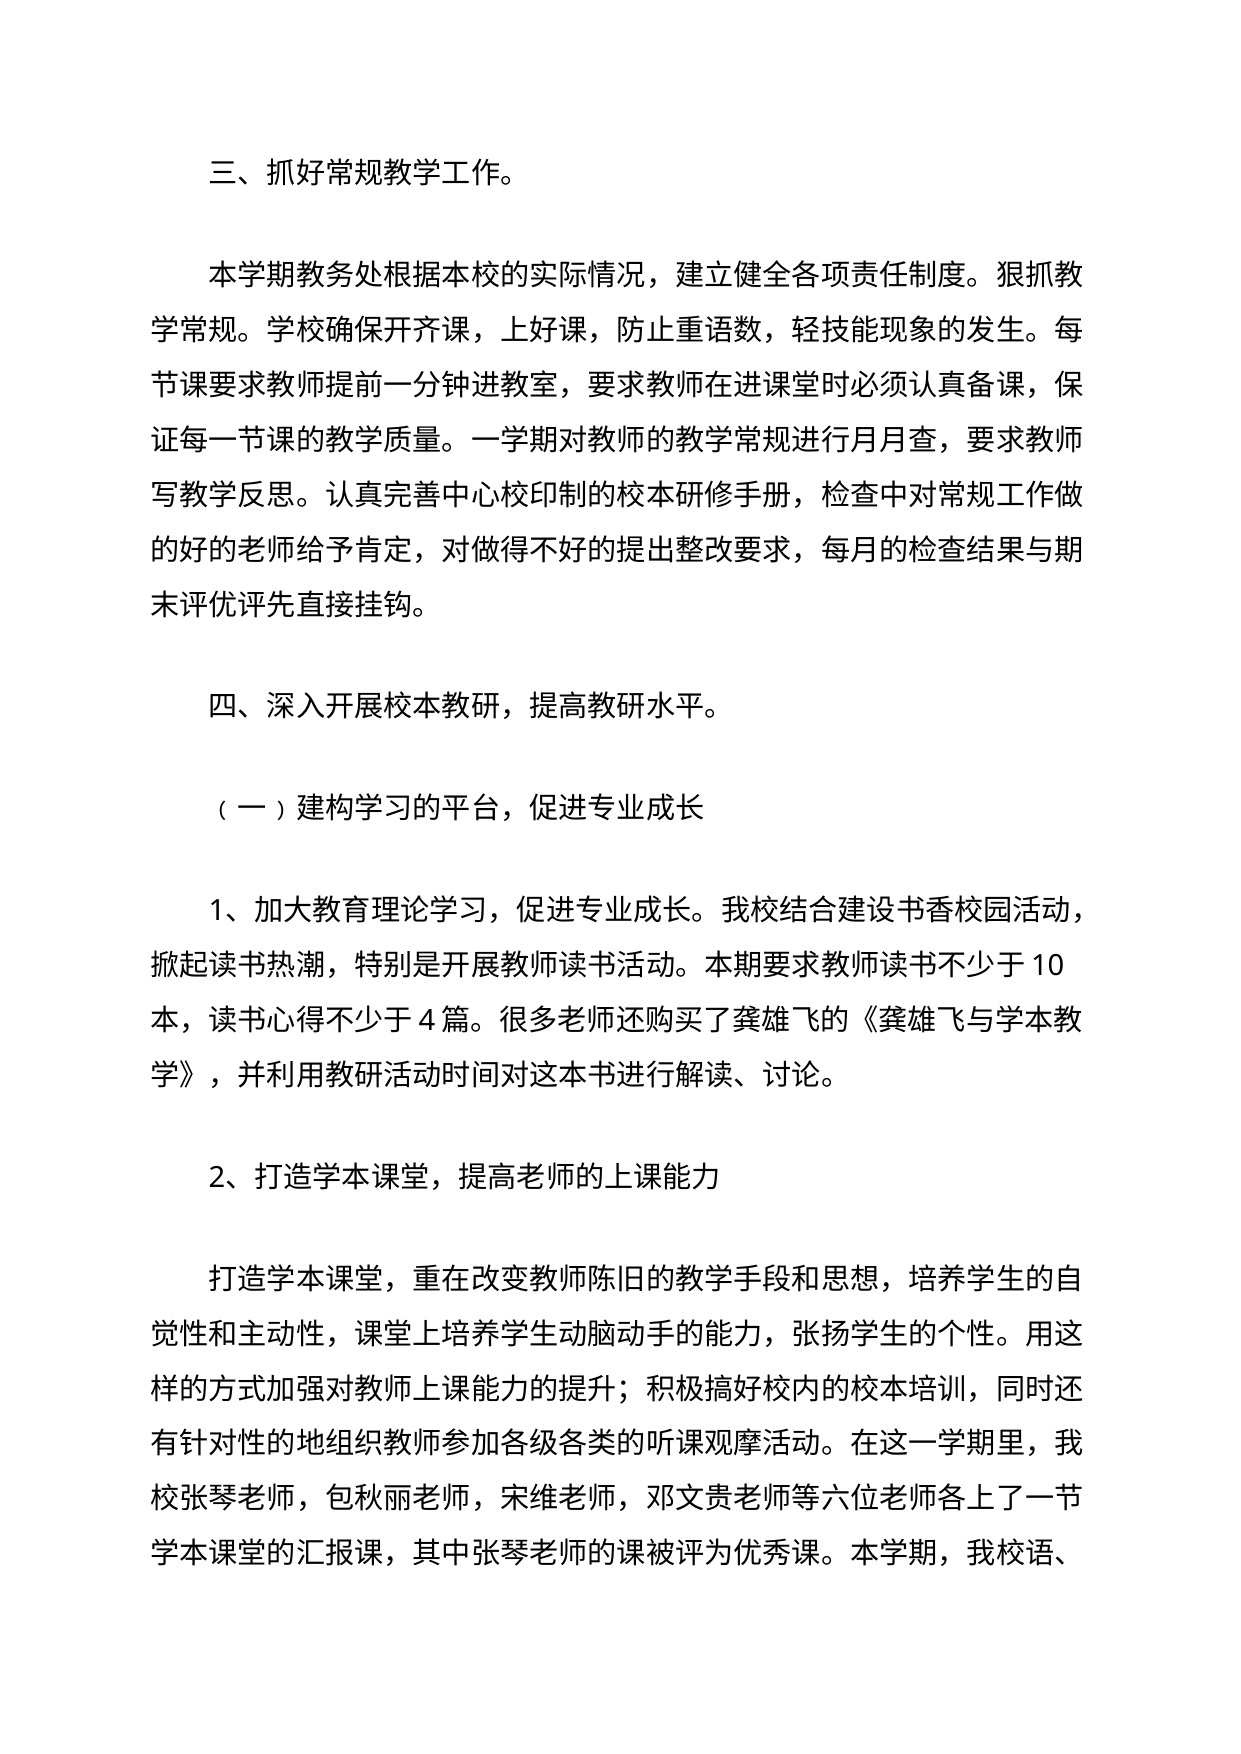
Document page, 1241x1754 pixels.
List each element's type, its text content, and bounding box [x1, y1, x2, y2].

text 本学期教务处根据本校的实际情况，建立健全各项责任制度。狠抓教学常规。学校确保开齐课，上好课，防止重语数，轻技能现象的发生。每节课要求教师提前一分钟进教室，要求教师在进课堂时必须认真备课，保证每一节课的教学质量。一学期对教师的教学常规进行月月查，要求教师写教学反思。认真完善中心校印制的校本研修手册，检查中对常规工作做的好的老师给予肯定，对做得不好的提出整改要求，每月的检查结果与期末评优评先直接挂钩。 [150, 252, 1090, 623]
text 1、加大教育理论学习，促进专业成长。我校结合建设书香校园活动，掀起读书热潮，特别是开展教师读书活动。本期要求教师读书不少于10本，读书心得不少于4篇。很多老师还购买了龚雄飞的《龚雄飞与学本教学》，并利用教研活动时间对这本书进行解读、讨论。 [150, 887, 1090, 1094]
text 四、深入开展校本教研，提高教研水平。 [150, 683, 1090, 725]
text 三、抓好常规教学工作。 [150, 150, 1090, 192]
text 2、打造学本课堂，提高老师的上课能力 [150, 1153, 1090, 1196]
text ﹙一﹚建构学习的平台，促进专业成长 [150, 785, 1090, 827]
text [150, 1255, 1090, 1572]
